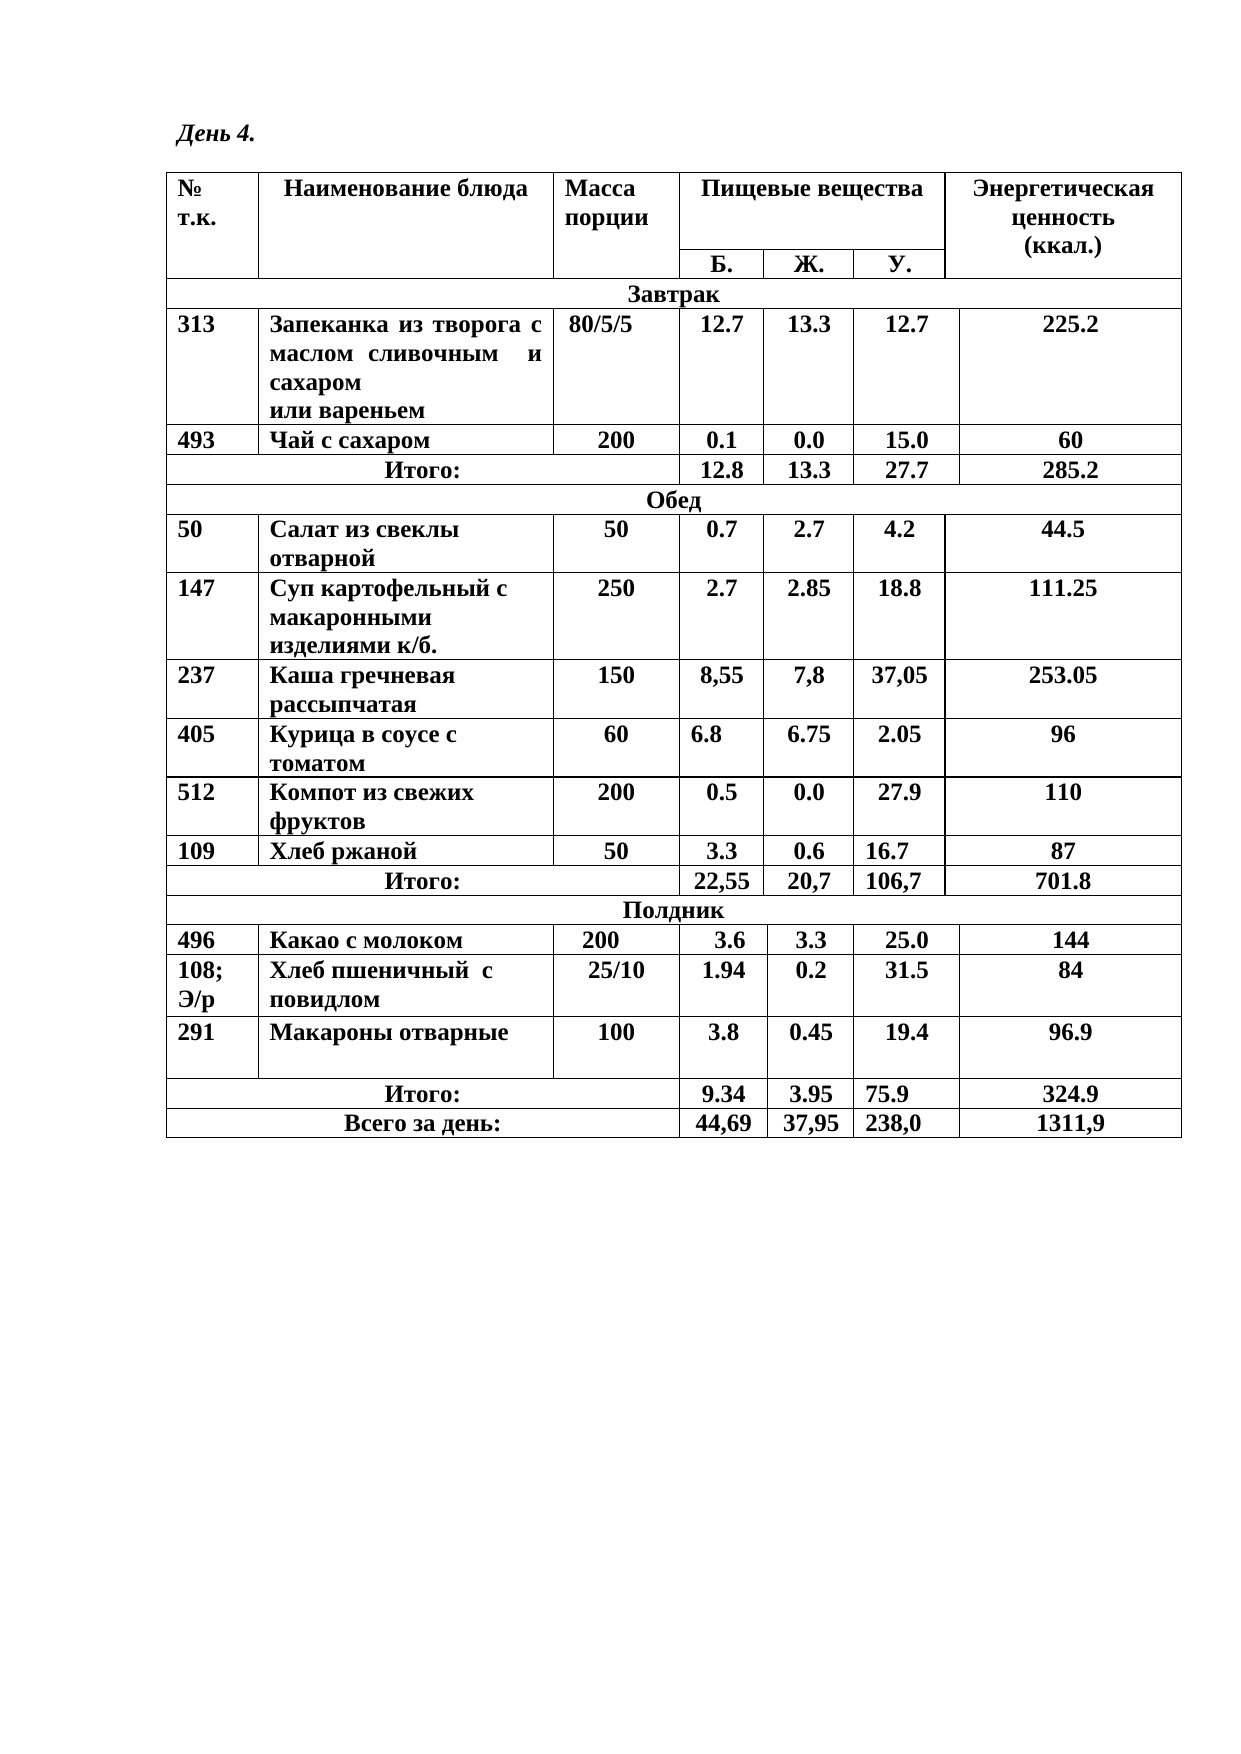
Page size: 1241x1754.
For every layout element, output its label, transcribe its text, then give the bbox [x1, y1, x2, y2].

table_cell 2.85 [764, 573, 853, 659]
table_cell Хлеб ржаной [259, 836, 553, 865]
table_cell Итого: [167, 455, 679, 484]
table_cell 110 [946, 778, 1181, 835]
table_cell 6.75 [764, 719, 853, 776]
table_cell 0.2 [768, 955, 853, 1016]
table_cell 37,95 [768, 1109, 853, 1137]
table_cell 44.5 [946, 515, 1181, 572]
table_cell 291 [167, 1017, 258, 1078]
table_cell 324.9 [960, 1079, 1181, 1107]
table_cell 238,0 [854, 1109, 959, 1137]
table_cell Курица в соусе с томатом [259, 719, 553, 776]
table_cell 16.7 [854, 836, 944, 865]
table_cell Запеканка из творога с маслом сливочным и сахаром или вареньем [259, 309, 553, 424]
table_cell 31.5 [854, 955, 959, 1016]
table_cell 44,69 [680, 1109, 767, 1137]
table_cell 150 [554, 660, 679, 718]
table_cell Итого: [167, 1079, 679, 1107]
table_cell 493 [167, 425, 258, 454]
table_cell Итого: [167, 866, 679, 894]
table_cell 225.2 [960, 309, 1181, 424]
table_cell 0.5 [680, 778, 763, 835]
table_cell 108; Э/р [167, 955, 258, 1016]
table_cell 1.94 [680, 955, 767, 1016]
table_cell 496 [167, 925, 258, 954]
table_cell Хлеб пшеничный с повидлом [259, 955, 553, 1016]
table_cell 22,55 [680, 866, 763, 894]
table_cell 2.7 [764, 515, 853, 572]
table_cell 111.25 [946, 573, 1181, 659]
table_header Энергетическая ценность (ккал.) [946, 173, 1181, 278]
table_cell 4.2 [854, 515, 944, 572]
table_cell 20,7 [764, 866, 853, 894]
table_cell 60 [960, 425, 1181, 454]
table_cell 0.45 [768, 1017, 853, 1078]
table_cell 0.1 [680, 425, 763, 454]
table_cell 87 [946, 836, 1181, 865]
table_cell Какао с молоком [259, 925, 553, 954]
table_cell 313 [167, 309, 258, 424]
table_cell Ж. [764, 250, 853, 278]
table_cell Салат из свеклы отварной [259, 515, 553, 572]
table_cell 50 [167, 515, 258, 572]
table_cell 2.7 [680, 573, 763, 659]
table_cell 701.8 [946, 866, 1181, 894]
table_cell 106,7 [854, 866, 944, 894]
table_cell 147 [167, 573, 258, 659]
table_cell 8,55 [680, 660, 763, 718]
table_cell 96.9 [960, 1017, 1181, 1078]
table_cell 0.7 [680, 515, 763, 572]
table_cell 512 [167, 778, 258, 835]
table_cell 25/10 [554, 955, 679, 1016]
text День 4. [177, 118, 1152, 147]
table_header Наименование блюда [259, 173, 553, 278]
table_cell Макароны отварные [259, 1017, 553, 1078]
table_cell 15.0 [854, 425, 959, 454]
table_cell 50 [554, 836, 679, 865]
table_cell Завтрак [167, 279, 1181, 308]
table_cell 75.9 [854, 1079, 959, 1107]
table_cell 250 [554, 573, 679, 659]
table_cell Суп картофельный с макаронными изделиями к/б. [259, 573, 553, 659]
table_cell 237 [167, 660, 258, 718]
table_cell 405 [167, 719, 258, 776]
table_cell 144 [960, 925, 1181, 954]
table_cell 96 [946, 719, 1181, 776]
table_cell 200 [554, 425, 679, 454]
table_cell 6.8 [680, 719, 763, 776]
table_cell 200 [554, 925, 679, 954]
table_cell 37,05 [854, 660, 944, 718]
table_cell 27.9 [854, 778, 944, 835]
table_cell 109 [167, 836, 258, 865]
table_cell 0.6 [764, 836, 853, 865]
table_cell 3.95 [768, 1079, 853, 1107]
table_cell 3.8 [680, 1017, 767, 1078]
table_cell 13.3 [764, 455, 853, 484]
table_cell Всего за день: [167, 1109, 679, 1137]
table_header Пищевые вещества [680, 173, 944, 248]
table_cell 25.0 [854, 925, 959, 954]
table_cell 285.2 [960, 455, 1181, 484]
table_cell 3.3 [680, 836, 763, 865]
table_cell 84 [960, 955, 1181, 1016]
table_cell 3.3 [768, 925, 853, 954]
table_cell Каша гречневая рассыпчатая [259, 660, 553, 718]
table_cell 60 [554, 719, 679, 776]
table_cell 7,8 [764, 660, 853, 718]
table_cell 18.8 [854, 573, 944, 659]
table_cell 27.7 [854, 455, 959, 484]
table_cell 12.7 [680, 309, 763, 424]
table_cell 12.8 [680, 455, 763, 484]
table_header № т.к. [167, 173, 258, 278]
table_cell 12.7 [854, 309, 959, 424]
table_cell Чай с сахаром [259, 425, 553, 454]
table_cell У. [854, 250, 944, 278]
table_cell 100 [554, 1017, 679, 1078]
table_cell 50 [554, 515, 679, 572]
table_cell 253.05 [946, 660, 1181, 718]
table_cell 0.0 [764, 425, 853, 454]
table_cell Полдник [167, 896, 1181, 924]
table_cell Б. [680, 250, 763, 278]
table_cell 80/5/5 [554, 309, 679, 424]
table_cell Компот из свежих фруктов [259, 778, 553, 835]
table_cell 2.05 [854, 719, 944, 776]
table_cell Обед [167, 485, 1181, 513]
table_cell 13.3 [764, 309, 853, 424]
table_cell 3.6 [680, 925, 767, 954]
table_cell 1311,9 [960, 1109, 1181, 1137]
table_header Масса порции [554, 173, 679, 278]
table_cell 0.0 [764, 778, 853, 835]
table_cell 9.34 [680, 1079, 767, 1107]
table_cell 19.4 [854, 1017, 959, 1078]
table_cell 200 [554, 778, 679, 835]
